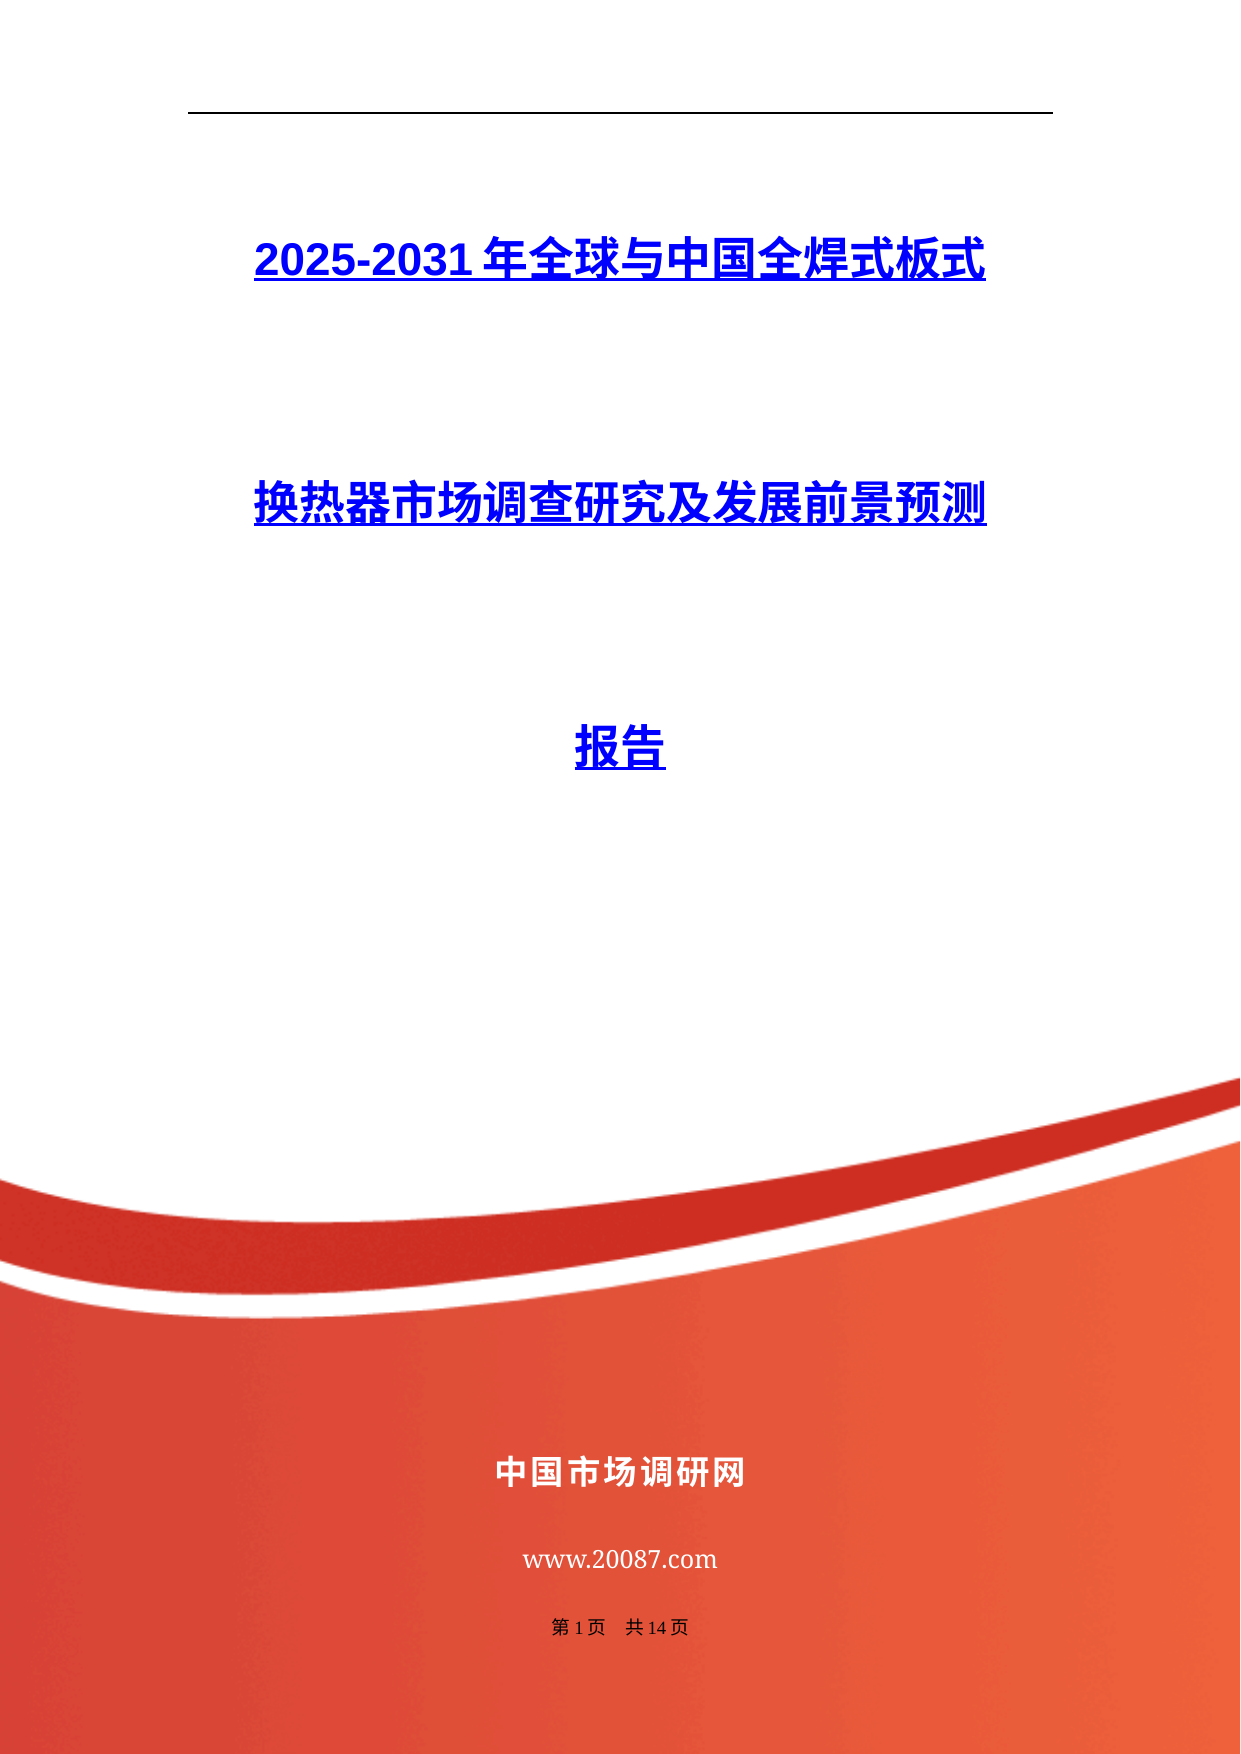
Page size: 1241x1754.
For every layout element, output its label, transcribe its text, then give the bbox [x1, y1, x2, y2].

picture [0, 1006, 1241, 1754]
text www.20087.com [187, 1526, 1053, 1591]
subtitle 中国市场调研网 [187, 1437, 1053, 1502]
table_header 2025-2031年全球与中国全焊式板式换热器市场调查研究及发展前景预测报告 [188, 207, 1053, 871]
